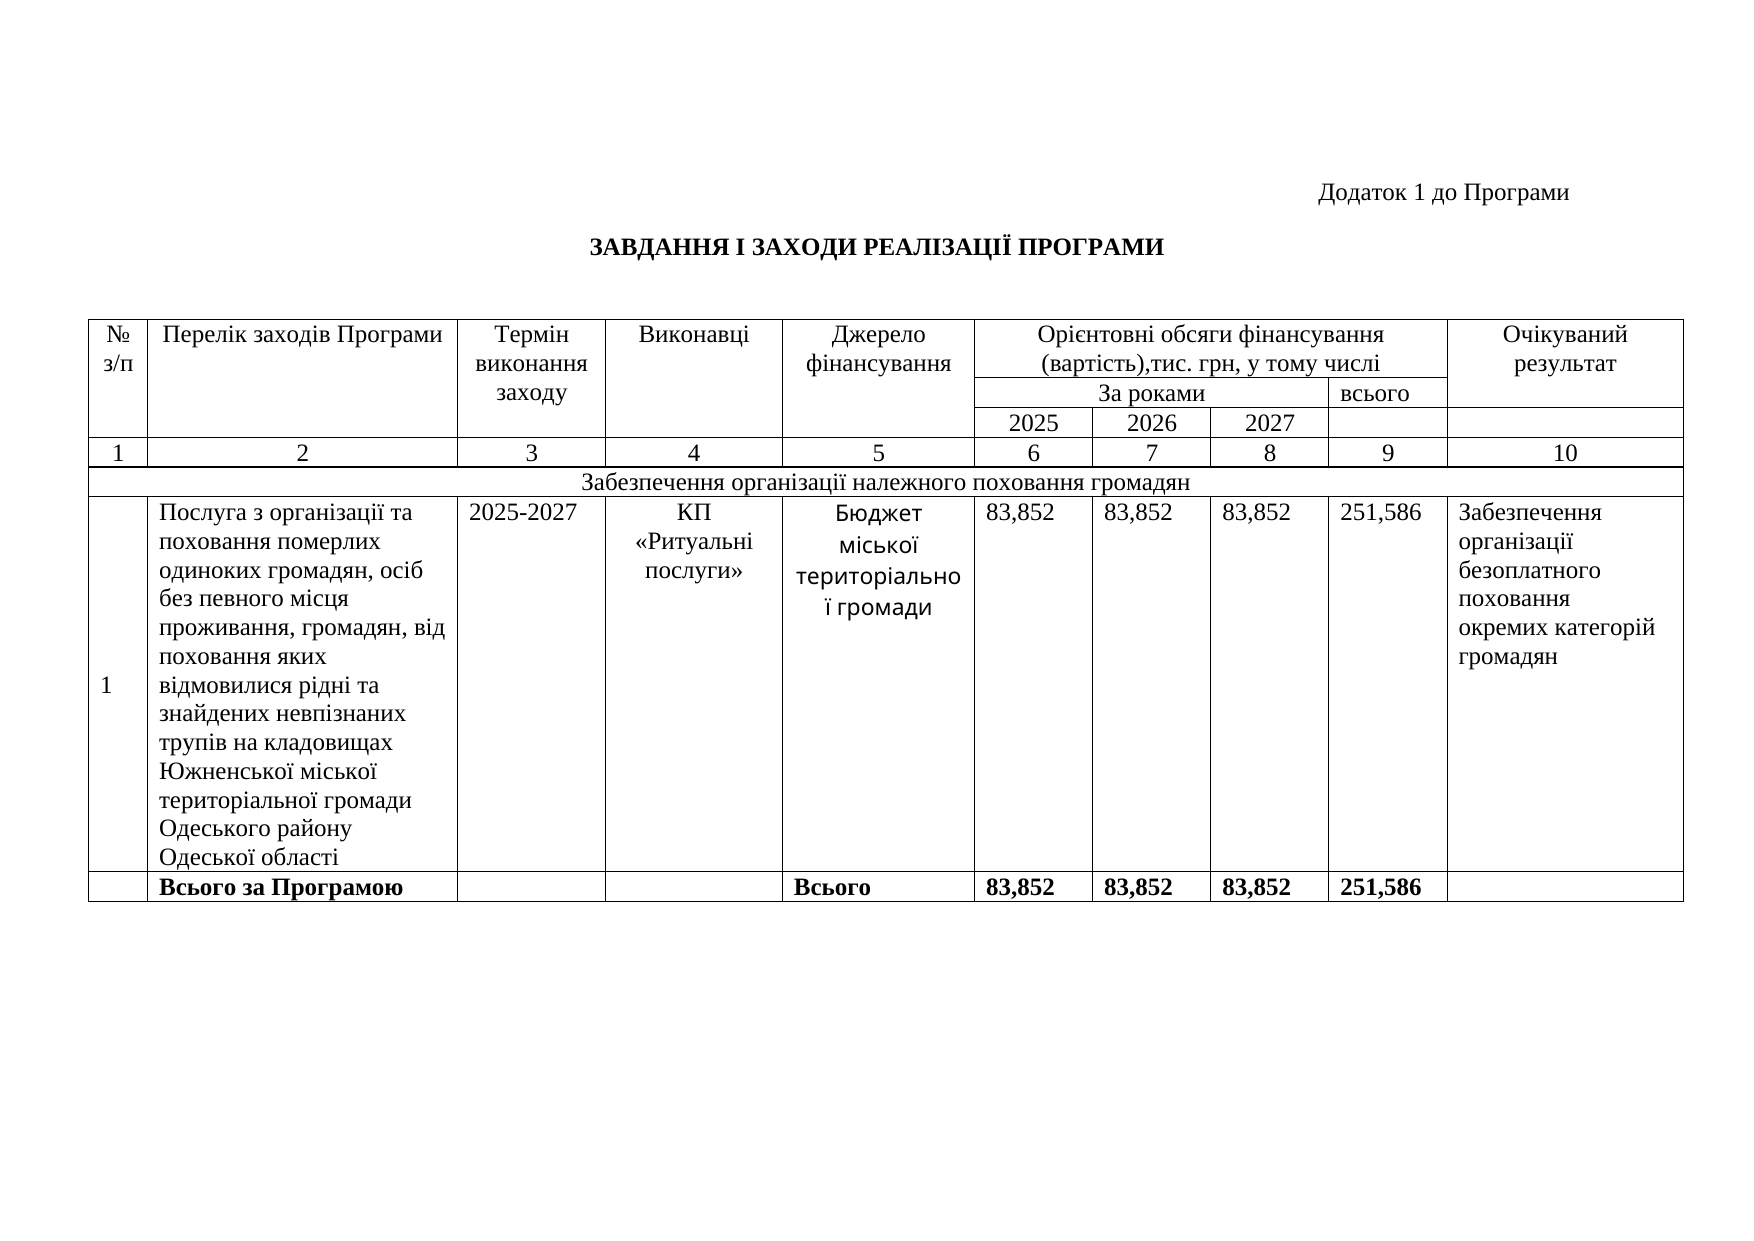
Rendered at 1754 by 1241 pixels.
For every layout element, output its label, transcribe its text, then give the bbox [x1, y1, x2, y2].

table_cell [1329, 408, 1447, 437]
table_cell всього [1329, 378, 1447, 407]
table_cell Всього за Програмою [148, 872, 457, 901]
table_cell 2027 [1211, 408, 1328, 437]
table_cell 83,852 [975, 497, 1092, 871]
table_cell 83,852 [975, 872, 1092, 901]
table_cell 2025-2027 [458, 497, 605, 871]
text ЗАВДАННЯ І ЗАХОДИ РЕАЛІЗАЦІЇ ПРОГРАМИ [118, 232, 1636, 261]
table_cell Всього [783, 872, 974, 901]
table_header Термін виконання заходу [458, 320, 605, 437]
table_cell 4 [606, 438, 782, 466]
table_cell Забезпечення організації безоплатного поховання окремих категорій громадян [1448, 497, 1683, 871]
table_cell Бюджет міської територіальної громади [783, 497, 974, 871]
table_cell 251,586 [1329, 872, 1447, 901]
table_header № з/п [89, 320, 147, 437]
table_cell 2026 [1093, 408, 1210, 437]
table_cell 2 [148, 438, 457, 466]
table_cell 2025 [975, 408, 1092, 437]
table_header Перелік заходів Програми [148, 320, 457, 437]
table_cell 83,852 [1093, 872, 1210, 901]
table_header Джерело фінансування [783, 320, 974, 437]
table_cell КП «Ритуальні послуги» [606, 497, 782, 871]
table_cell 83,852 [1093, 497, 1210, 871]
table_cell 6 [975, 438, 1092, 466]
table_cell 9 [1329, 438, 1447, 466]
table_cell За роками [975, 378, 1328, 407]
table_cell [1448, 408, 1683, 437]
table_header Орієнтовні обсяги фінансування (вартість),тис. грн, у тому числі [975, 320, 1447, 377]
table_cell 251,586 [1329, 497, 1447, 871]
table_cell 8 [1211, 438, 1328, 466]
table_header Виконавці [606, 320, 782, 437]
text Додаток 1 до Програми [1243, 177, 1636, 206]
table_cell Послуга з організації та поховання померлих одиноких громадян, осіб без певного місця проживання, громадян, від поховання яких відмовилися рідні та знайдених невпізнаних трупів на кладовищах Южненської міської територіальної громади Одеського району Одеської області [148, 497, 457, 871]
table_cell 10 [1448, 438, 1683, 466]
table_cell 7 [1093, 438, 1210, 466]
table_cell Забезпечення організації належного поховання громадян [89, 468, 1683, 496]
table_cell [1448, 872, 1683, 901]
table_cell 1 [89, 497, 147, 871]
table_cell [458, 872, 605, 901]
table_cell [89, 872, 147, 901]
table_cell 5 [783, 438, 974, 466]
table_header Очікуваний результат [1448, 320, 1683, 407]
table_cell 3 [458, 438, 605, 466]
table_cell 83,852 [1211, 872, 1328, 901]
table_cell 1 [89, 438, 147, 466]
table_cell [606, 872, 782, 901]
table_cell 83,852 [1211, 497, 1328, 871]
